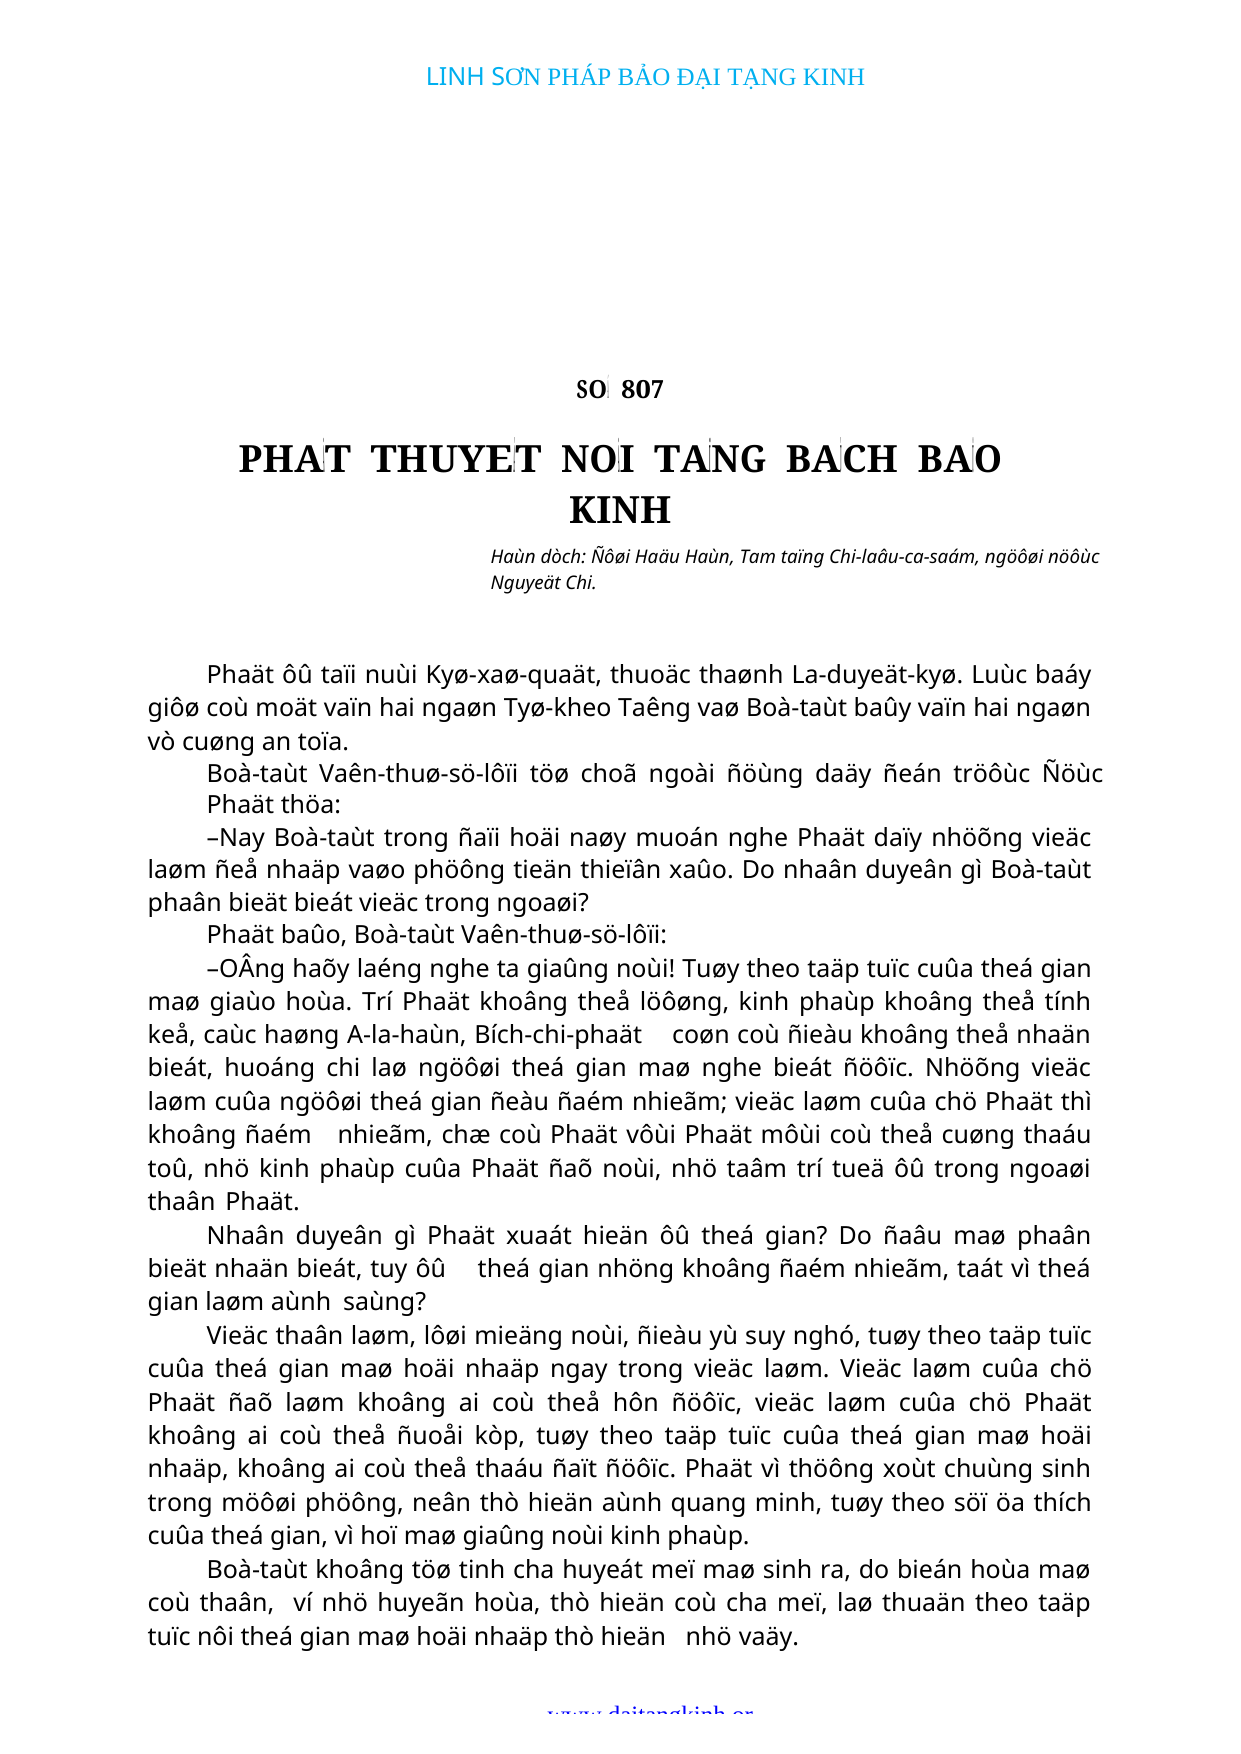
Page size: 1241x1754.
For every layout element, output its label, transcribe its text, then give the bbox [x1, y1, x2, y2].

text Vieäc thaân laøm, lôøi mieäng noùi, ñieàu yù suy nghó, tuøy theo taäp tuïc cuûa theá gian maø hoäi nhaäp ngay trong vieäc laøm. Vieäc laøm cuûa chö Phaät ñaõ laøm khoâng ai coù theå hôn ñöôïc, vieäc laøm cuûa chö Phaät khoâng ai coù theå ñuoåi kòp, tuøy theo taäp tuïc cuûa theá gian maø hoäi nhaäp, khoâng ai coù theå thaáu ñaït ñöôïc. Phaät vì thöông xoùt chuùng sinh trong möôøi phöông, neân thò hieän aùnh quang minh, tuøy theo söï öa thích cuûa theá gian, vì hoï maø giaûng noùi kinh phaùp. [147, 1318, 1093, 1552]
text –Nay Boà-taùt trong ñaïi hoäi naøy muoán nghe Phaät daïy nhöõng vieäc laøm ñeå nhaäp vaøo phöông tieän thieïân xaûo. Do nhaân duyeân gì Boà-taùt phaân bieät bieát vieäc trong ngoaøi? [147, 821, 1093, 918]
text Phaät ôû taïi nuùi Kyø-xaø-quaät, thuoäc thaønh La-duyeät-kyø. Luùc baáy giôø coù moät vaïn hai ngaøn Tyø-kheo Taêng vaø Boà-taùt baûy vaïn hai ngaøn vò cuøng an toïa. [147, 657, 1093, 757]
text Phaät baûo, Boà-taùt Vaên-thuø-sö-lôïi: [206, 918, 1105, 950]
text Nhaân duyeân gì Phaät xuaát hieän ôû theá gian? Do ñaâu maø phaân bieät nhaän bieát, tuy ôû theá gian nhöng khoâng ñaém nhieãm, taát vì theá gian laøm aùnh saùng? [147, 1218, 1093, 1318]
text Boà-taùt khoâng töø tinh cha huyeát meï maø sinh ra, do bieán hoùa maø coù thaân, ví nhö huyeãn hoùa, thò hieän coù cha meï, laø thuaän theo taäp tuïc nôi theá gian maø hoäi nhaäp thò hieän nhö vaäy. [147, 1552, 1093, 1652]
title PHAÄT THUYEÁT NOÄI TAÏNG BAÙCH BAÛO KINH [179, 432, 1061, 534]
text SOÁ 807 [179, 371, 1061, 405]
text Boà-taùt Vaên-thuø-sö-lôïi töø choã ngoài ñöùng daäy ñeán tröôùc Ñöùc Phaät thöa: [206, 757, 1105, 820]
text Haùn dòch: Ñôøi Haäu Haùn, Tam taïng Chi-laâu-ca-saám, ngöôøi nöôùc Nguyeät Chi. [490, 544, 1105, 595]
text –OÂng haõy laéng nghe ta giaûng noùi! Tuøy theo taäp tuïc cuûa theá gian maø giaùo hoùa. Trí Phaät khoâng theå löôøng, kinh phaùp khoâng theå tính keå, caùc haøng A-la-haùn, Bích-chi-phaät coøn coù ñieàu khoâng theå nhaän bieát, huoáng chi laø ngöôøi theá gian maø nghe bieát ñöôïc. Nhöõng vieäc laøm cuûa ngöôøi theá gian ñeàu ñaém nhieãm; vieäc laøm cuûa chö Phaät thì khoâng ñaém nhieãm, chæ coù Phaät vôùi Phaät môùi coù theå cuøng thaáu toû, nhö kinh phaùp cuûa Phaät ñaõ noùi, nhö taâm trí tueä ôû trong ngoaøi thaân Phaät. [147, 950, 1093, 1218]
